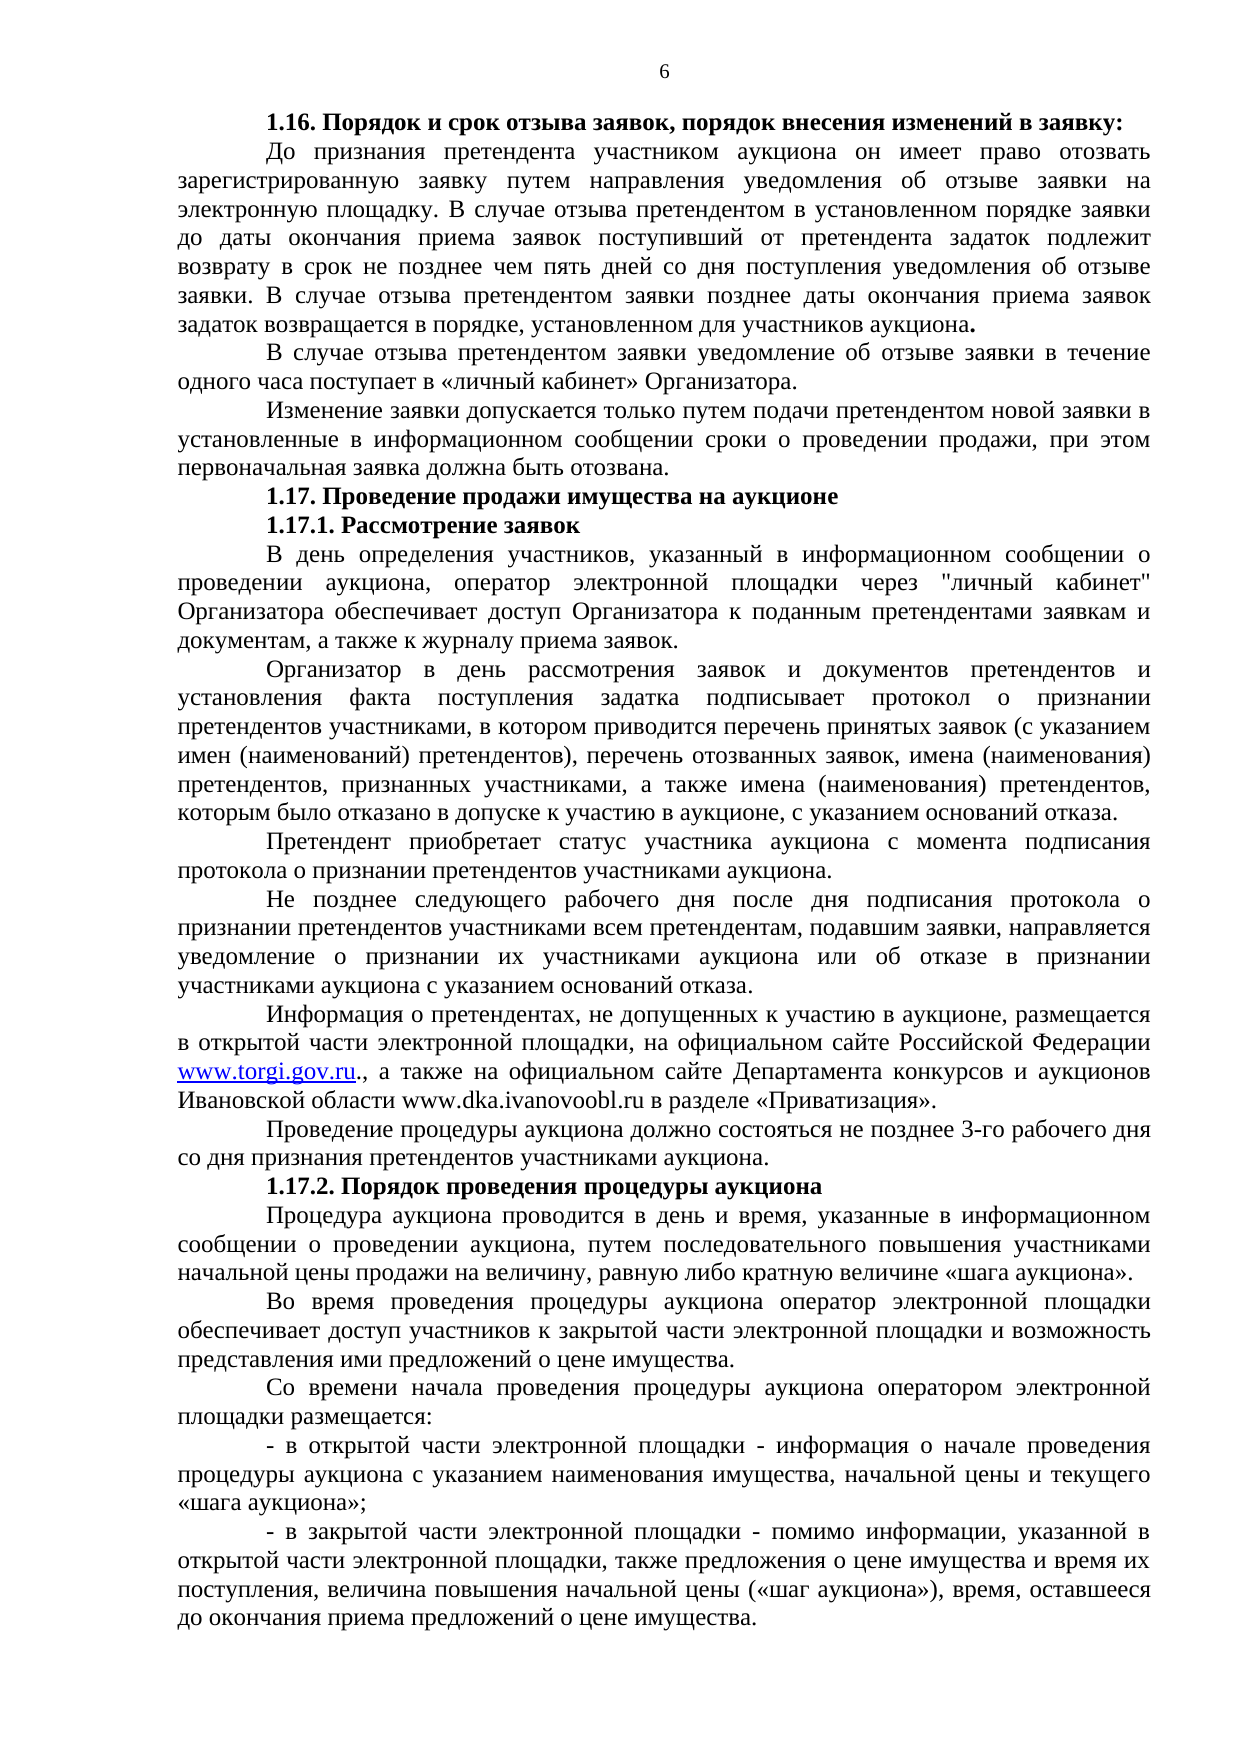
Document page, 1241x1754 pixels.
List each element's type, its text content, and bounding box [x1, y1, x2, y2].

text Процедура аукциона проводится в день и время, указанные в информационном сообщении о проведении аукциона, путем последовательного повышения участниками начальной цены продажи на величину, равную либо кратную величине «шага аукциона». [177, 1200, 1152, 1286]
text Во время проведения процедуры аукциона оператор электронной площадки обеспечивает доступ участников к закрытой части электронной площадки и возможность представления ими предложений о цене имущества. [177, 1286, 1152, 1372]
list Претендент приобретает статус участника аукциона с момента подписания протокола о признании претендентов участниками аукциона. [177, 826, 1152, 884]
text - в закрытой части электронной площадки - помимо информации, указанной в открытой части электронной площадки, также предложения о цене имущества и время их поступления, величина повышения начальной цены («шаг аукциона»), время, оставшееся до окончания приема предложений о цене имущества. [177, 1516, 1152, 1631]
text До признания претендента участником аукциона он имеет право отозвать зарегистрированную заявку путем направления уведомления об отзыве заявки на электронную площадку. В случае отзыва претендентом в установленном порядке заявки до даты окончания приема заявок поступивший от претендента задаток подлежит возврату в срок не позднее чем пять дней со дня поступления уведомления об отзыве заявки. В случае отзыва претендентом заявки позднее даты окончания приема заявок задаток возвращается в порядке, установленном для участников аукциона. [177, 136, 1152, 337]
text В день определения участников, указанный в информационном сообщении о проведении аукциона, оператор электронной площадки через "личный кабинет" Организатора обеспечивает доступ Организатора к поданным претендентами заявкам и документам, а также к журналу приема заявок. [177, 539, 1152, 654]
text 1.17. Проведение продажи имущества на аукционе [177, 481, 1152, 510]
text - в открытой части электронной площадки - информация о начале проведения процедуры аукциона с указанием наименования имущества, начальной цены и текущего «шага аукциона»; [177, 1430, 1152, 1516]
text 1.17.1. Рассмотрение заявок [177, 510, 1152, 539]
text В случае отзыва претендентом заявки уведомление об отзыве заявки в течение одного часа поступает в «личный кабинет» Организатора. [177, 337, 1152, 395]
text Организатор в день рассмотрения заявок и документов претендентов и установления факта поступления задатка подписывает протокол о признании претендентов участниками, в котором приводится перечень принятых заявок (с указанием имен (наименований) претендентов), перечень отозванных заявок, имена (наименования) претендентов, признанных участниками, а также имена (наименования) претендентов, которым было отказано в допуске к участию в аукционе, с указанием оснований отказа. [177, 654, 1152, 826]
text Проведение процедуры аукциона должно состояться не позднее 3-го рабочего дня со дня признания претендентов участниками аукциона. [177, 1114, 1152, 1171]
text 1.16. Порядок и срок отзыва заявок, порядок внесения изменений в заявку: [177, 107, 1152, 136]
text Изменение заявки допускается только путем подачи претендентом новой заявки в установленные в информационном сообщении сроки о проведении продажи, при этом первоначальная заявка должна быть отозвана. [177, 395, 1152, 481]
text Со времени начала проведения процедуры аукциона оператором электронной площадки размещается: [177, 1372, 1152, 1430]
text Информация о претендентах, не допущенных к участию в аукционе, размещается в открытой части электронной площадки, на официальном сайте Российской Федерации www.torgi.gov.ru., а также на официальном сайте Департамента конкурсов и аукционов Ивановской области www.dka.ivanovoobl.ru в разделе «Приватизация». [177, 999, 1152, 1114]
text Не позднее следующего рабочего дня после дня подписания протокола о признании претендентов участниками всем претендентам, подавшим заявки, направляется уведомление о признании их участниками аукциона или об отказе в признании участниками аукциона с указанием оснований отказа. [177, 884, 1152, 999]
list 1.17.2. Порядок проведения процедуры аукциона [177, 1171, 1152, 1200]
